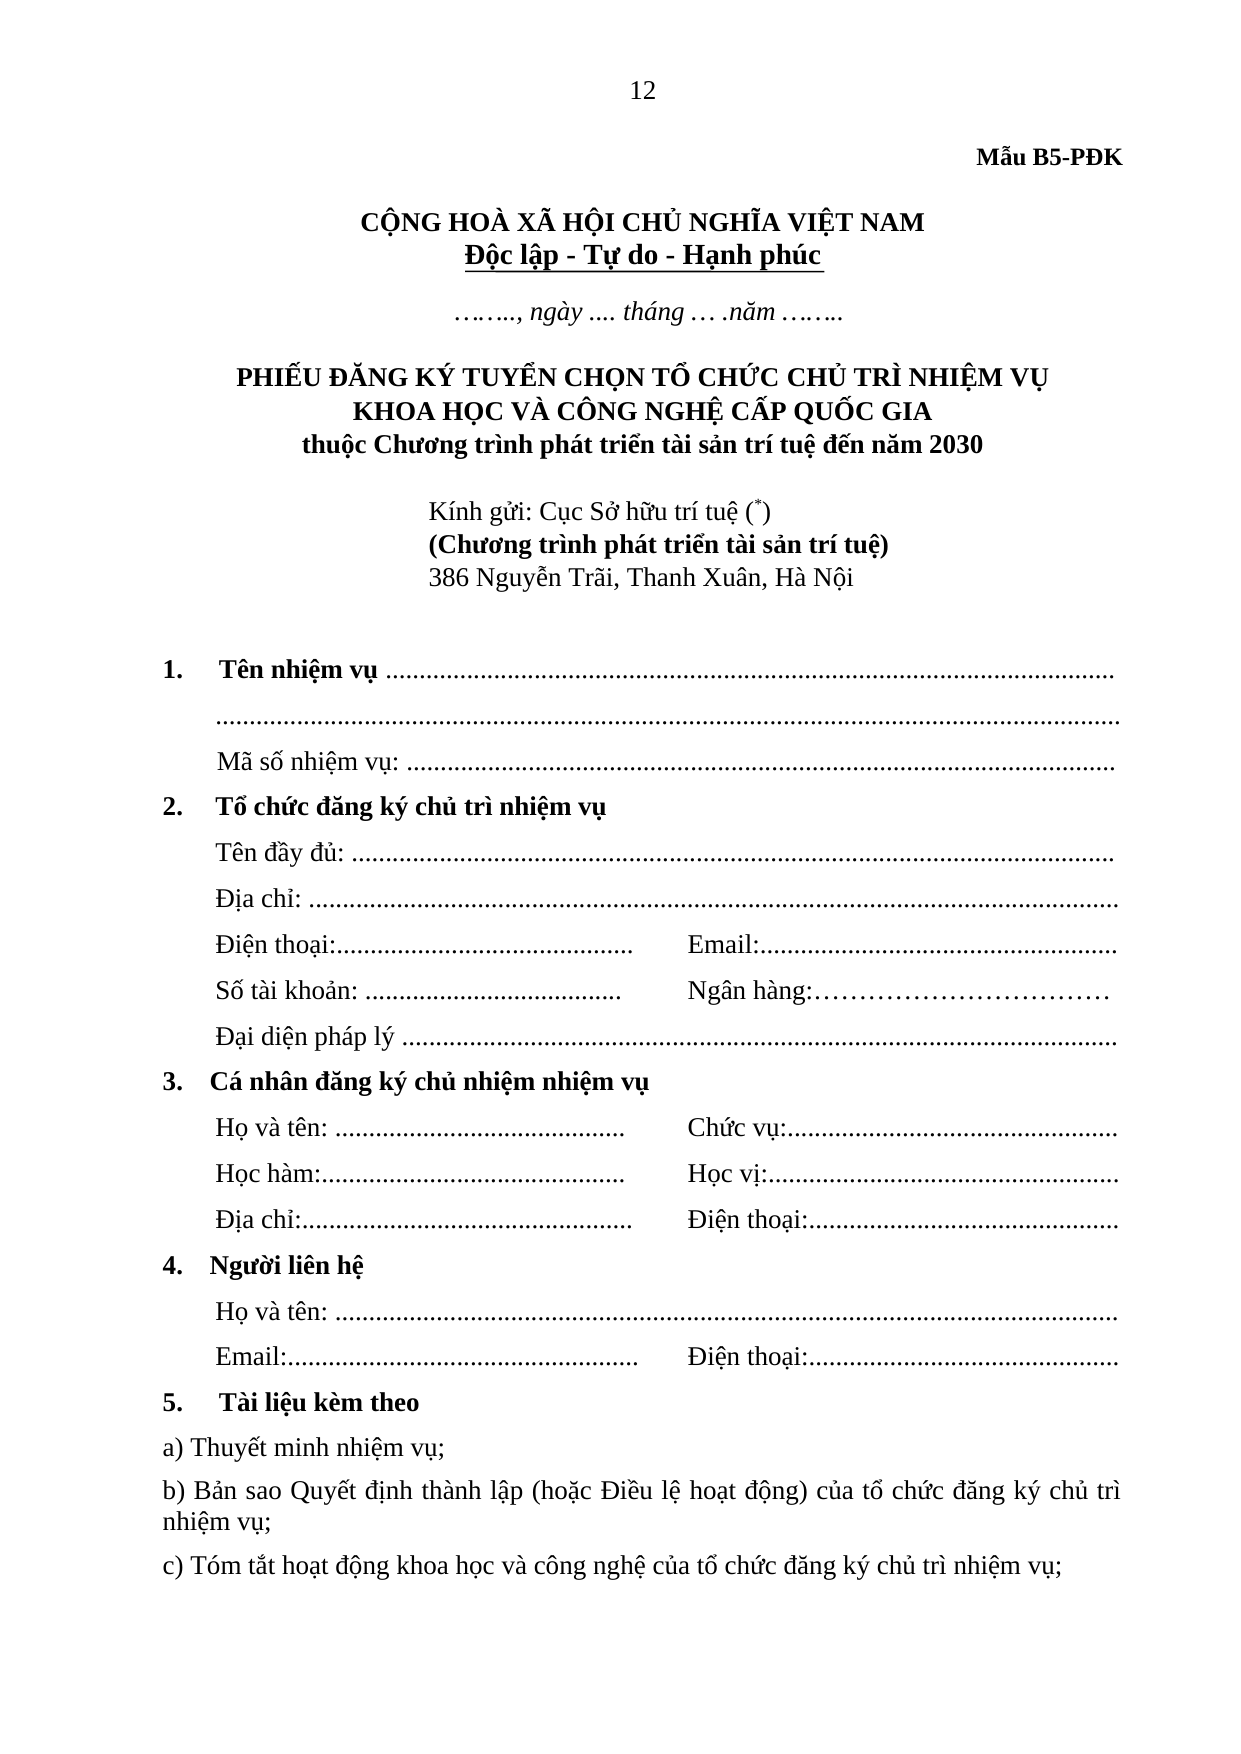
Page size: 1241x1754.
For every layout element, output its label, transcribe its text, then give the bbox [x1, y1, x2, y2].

text 1. Tên nhiệm vụ ............................................................................................................ [162, 652, 1123, 685]
text Họ và tên: ........................................... Chức vụ:................................................. [162, 1110, 1123, 1143]
text Tên đầy đủ: ................................................................................................................. [215, 835, 1123, 868]
text KHOA HỌC VÀ CÔNG NGHỆ CẤP QUỐC GIA [162, 393, 1123, 427]
text Email:.................................................... Điện thoại:.............................................. [162, 1339, 1123, 1372]
text 5. Tài liệu kèm theo [162, 1385, 1123, 1418]
text Số tài khoản: ...................................... Ngân hàng:…………………………… [162, 972, 1123, 1006]
text Địa chỉ:................................................. Điện thoại:.............................................. [162, 1202, 1123, 1235]
text 3. Cá nhân đăng ký chủ nhiệm nhiệm vụ [162, 1064, 1123, 1097]
text Họ và tên: .................................................................................................................... [162, 1293, 1123, 1327]
text thuộc Chương trình phát triển tài sản trí tuệ đến năm 2030 [162, 427, 1123, 460]
text Học hàm:............................................. Học vị:.................................................... [162, 1156, 1123, 1189]
text Kính gửi: Cục Sở hữu trí tuệ (*) [162, 493, 1123, 527]
text Điện thoại:............................................ Email:..................................................... [162, 927, 1123, 960]
text 4. Người liên hệ [162, 1247, 1123, 1281]
list Tổ chức đăng ký chủ trì nhiệm vụ [162, 789, 1123, 822]
text Đại diện pháp lý .......................................................................................................... [162, 1018, 1123, 1052]
text Mã số nhiệm vụ: ......................................................................................................... [162, 743, 1123, 777]
text b) Bản sao Quyết định thành lập (hoặc Điều lệ hoạt động) của tổ chức đăng ký chủ trì nhiệm vụ; [162, 1474, 1123, 1537]
text 386 Nguyễn Trãi, Thanh Xuân, Hà Nội [162, 560, 1123, 593]
text PHIẾU ĐĂNG KÝ TUYỂN CHỌN TỔ CHỨC CHỦ TRÌ NHIỆM VỤ [162, 360, 1123, 393]
text ...................................................................................................................................... [162, 697, 1123, 731]
text Địa chỉ: ........................................................................................................................ [162, 881, 1123, 914]
text c) Tóm tắt hoạt động khoa học và công nghệ của tổ chức đăng ký chủ trì nhiệm vụ; [162, 1549, 1123, 1580]
text a) Thuyết minh nhiệm vụ; [162, 1431, 1123, 1462]
text Mẫu B5-PĐK [162, 139, 1123, 172]
text (Chương trình phát triển tài sản trí tuệ) [162, 527, 1123, 560]
table_header CỘNG HOÀ XÃ HỘI CHỦ NGHĨA VIỆT Độc lập - Tự do - Hạnh phúc …….., ngày .... tháng … .năm …….. [233, 206, 1053, 327]
